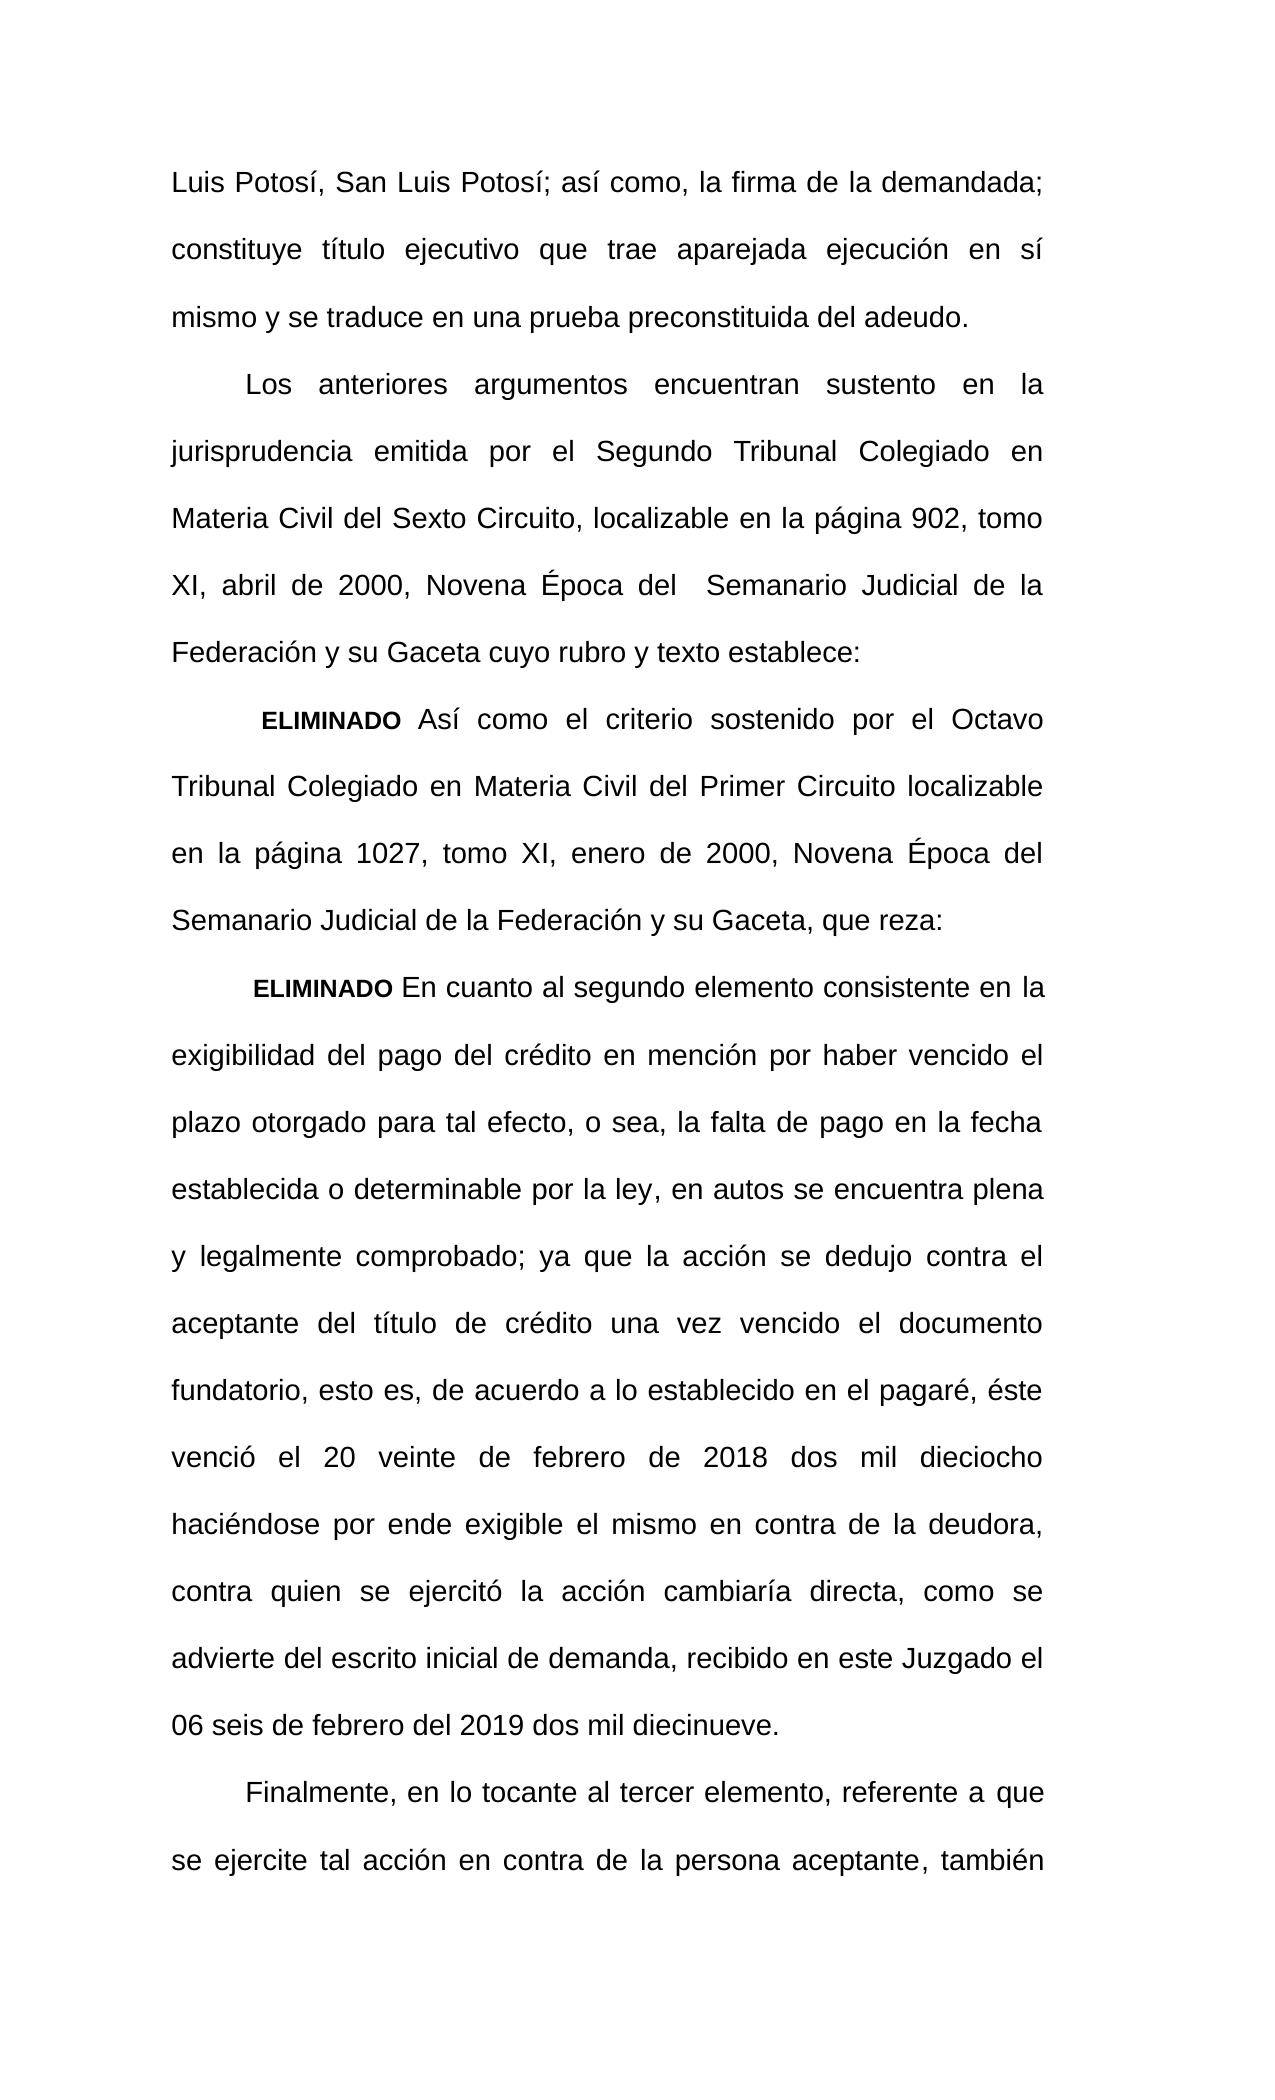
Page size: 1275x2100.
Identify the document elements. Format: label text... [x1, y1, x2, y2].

text Los anteriores argumentos encuentran sustento en la jurisprudencia emitida por el Segundo Tribunal Colegiado en Materia Civil del Sexto Circuito, localizable en la página 902, tomo XI, abril de 2000, Novena Época del Semanario Judicial de y su Gaceta cuyo rubro y texto establece: [171, 367, 1045, 668]
text ELIMINADO Así como el criterio sostenido por el Octavo Tribunal Colegiado en Materia Civil del Primer Circuito localizable en la página 1027, tomo XI, enero de 2000, Novena Época del Semanario Judicial de y su Gaceta, que reza: [171, 702, 1045, 937]
text ELIMINADO En cuanto al segundo elemento consistente en la exigibilidad del pago del crédito en mención por haber vencido el plazo otorgado para tal efecto, o sea, la falta de pago en la fecha establecida o determinable por la ley, en autos se encuentra plena y legalmente comprobado; ya que la acción se dedujo contra el aceptante del título de crédito una vez vencido el documento fundatorio, esto es, de acuerdo a lo establecido en el pagaré, éste venció el 20 veinte de febrero de 2018 dos mil dieciocho haciéndose por ende exigible el mismo en contra de la deudora, contra quien se ejercitó la acción cambiaría directa, como se advierte del escrito inicial de demanda, recibido en este Juzgado el 06 seis de febrero del 2019 dos mil diecinueve. [171, 970, 1045, 1742]
